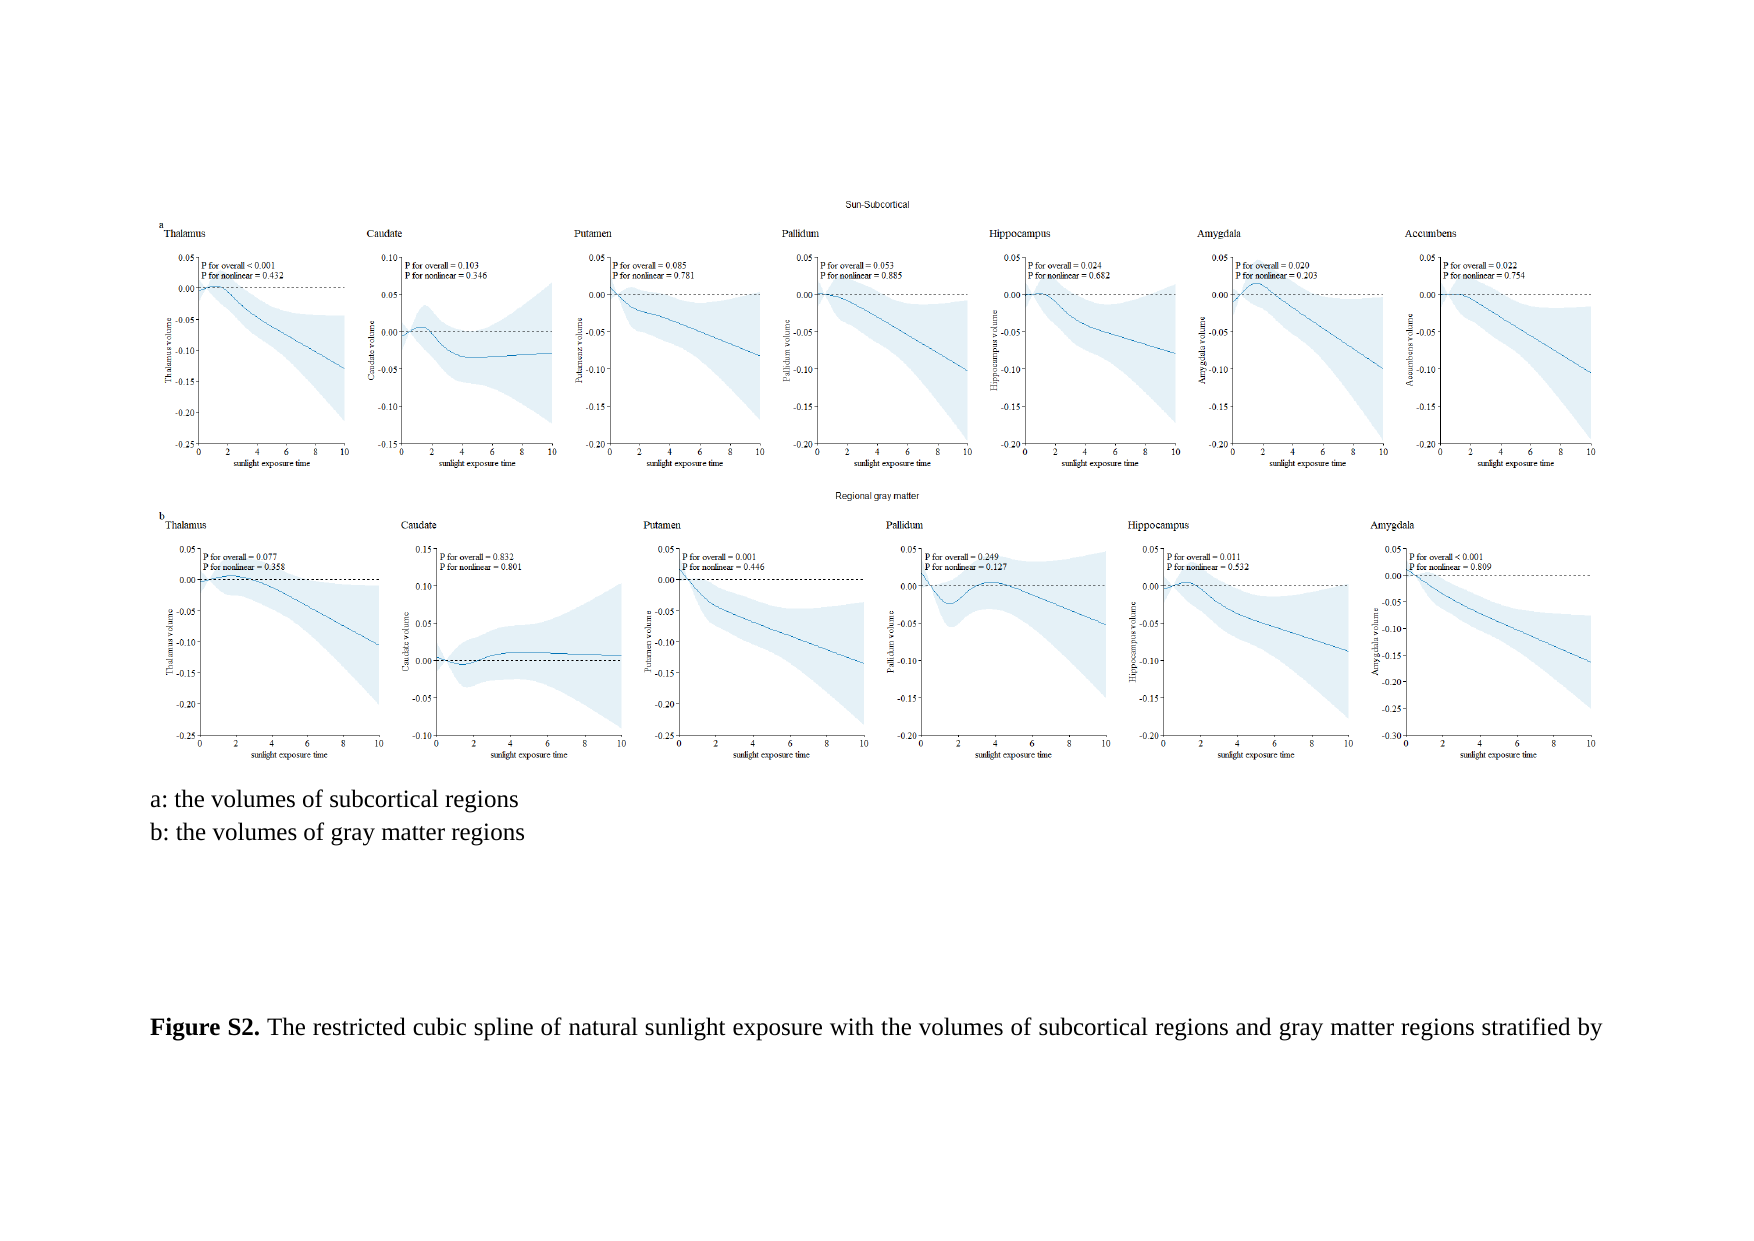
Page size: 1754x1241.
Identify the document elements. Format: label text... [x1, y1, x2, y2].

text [150, 1010, 1604, 1043]
text b: the volumes of gray matter regions [150, 815, 1604, 848]
text a: the volumes of subcortical regions [150, 783, 1604, 815]
picture [150, 197, 1604, 780]
